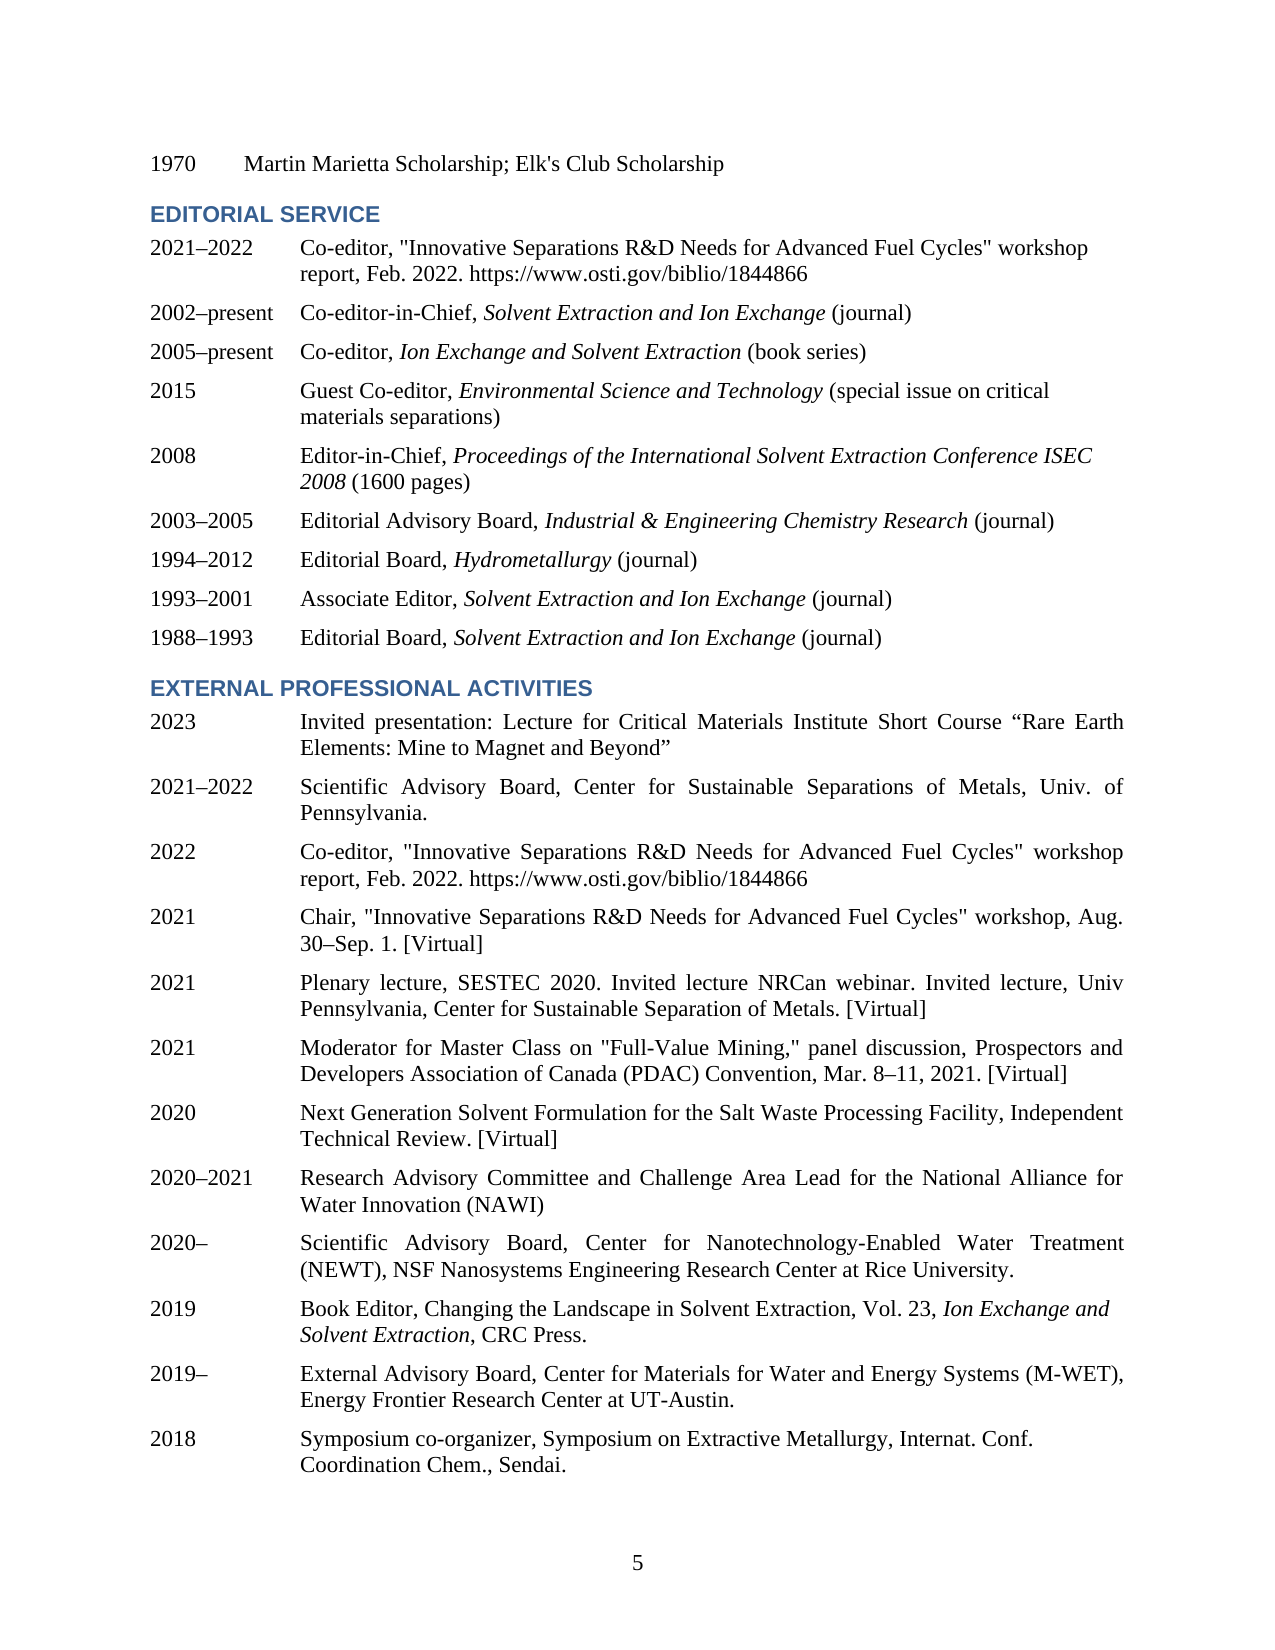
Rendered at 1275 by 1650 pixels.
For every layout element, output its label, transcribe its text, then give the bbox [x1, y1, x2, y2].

text 2015 Guest Co-editor, Environmental Science and Technology (special issue on critical materials separations) [150, 377, 1125, 429]
text 2019– External Advisory Board, Center for Materials for Water and Energy Systems (M-WET), Energy Frontier Research Center at UT-Austin. [150, 1360, 1125, 1413]
subtitle EXTERNAL PROFESSIONAL ACTIVITIES [150, 675, 1125, 702]
text 2020–2021 Research Advisory Committee and Challenge Area Lead for the National Alliance for Water Innovation (NAWI) [150, 1164, 1125, 1217]
text 2019 Book Editor, Changing the Landscape in Solvent Extraction, Vol. 23, Ion Exchange and Solvent Extraction, CRC Press. [150, 1295, 1125, 1347]
text 1993–2001 Associate Editor, Solvent Extraction and Ion Exchange (journal) [150, 585, 1125, 611]
text 2021 Chair, "Innovative Separations R&D Needs for Advanced Fuel Cycles" workshop, Aug. 30–Sep. 1. [Virtual] [150, 903, 1125, 956]
text 2003–2005 Editorial Advisory Board, Industrial & Engineering Chemistry Research (journal) [150, 507, 1125, 534]
text 2020– Scientific Advisory Board, Center for Nanotechnology-Enabled Water Treatment (NEWT), NSF Nanosystems Engineering Research Center at Rice University. [150, 1229, 1125, 1282]
text 2021 Moderator for Master Class on "Full-Value Mining," panel discussion, Prospectors and Developers Association of Canada (PDAC) Convention, Mar. 8–11, 2021. [Virtual] [150, 1034, 1125, 1087]
text 2020 Next Generation Solvent Formulation for the Salt Waste Processing Facility, Independent Technical Review. [Virtual] [150, 1099, 1125, 1152]
text 2023 Invited presentation: Lecture for Critical Materials Institute Short Course “Rare Earth Elements: Mine to Magnet and Beyond” [150, 708, 1125, 761]
text 2008 Editor-in-Chief, Proceedings of the International Solvent Extraction Conference ISEC 2008 (1600 pages) [150, 442, 1125, 495]
text 1970 Martin Marietta Scholarship; Elk's Club Scholarship [150, 150, 1125, 176]
subtitle EDITORIAL SERVICE [150, 201, 1125, 228]
text 2018 Symposium co-organizer, Symposium on Extractive Metallurgy, Internat. Conf. Coordination Chem., Sendai. [150, 1425, 1125, 1478]
text 2022 Co-editor, "Innovative Separations R&D Needs for Advanced Fuel Cycles" workshop report, Feb. 2022. https://www.osti.gov/biblio/1844866 [150, 838, 1125, 891]
text 2021–2022 Scientific Advisory Board, Center for Sustainable Separations of Metals, Univ. of Pennsylvania. [150, 773, 1125, 826]
text 2021 Plenary lecture, SESTEC 2020. Invited lecture NRCan webinar. Invited lecture, Univ Pennsylvania, Center for Sustainable Separation of Metals. [Virtual] [150, 969, 1125, 1021]
text 1988–1993 Editorial Board, Solvent Extraction and Ion Exchange (journal) [150, 624, 1125, 650]
text 2002–present Co-editor-in-Chief, Solvent Extraction and Ion Exchange (journal) [150, 299, 1125, 326]
text 1994–2012 Editorial Board, Hydrometallurgy (journal) [150, 546, 1125, 572]
text 2021–2022 Co-editor, "Innovative Separations R&D Needs for Advanced Fuel Cycles" workshop report, Feb. 2022. https://www.osti.gov/biblio/1844866 [150, 234, 1125, 287]
text 2005–present Co-editor, Ion Exchange and Solvent Extraction (book series) [150, 338, 1125, 364]
